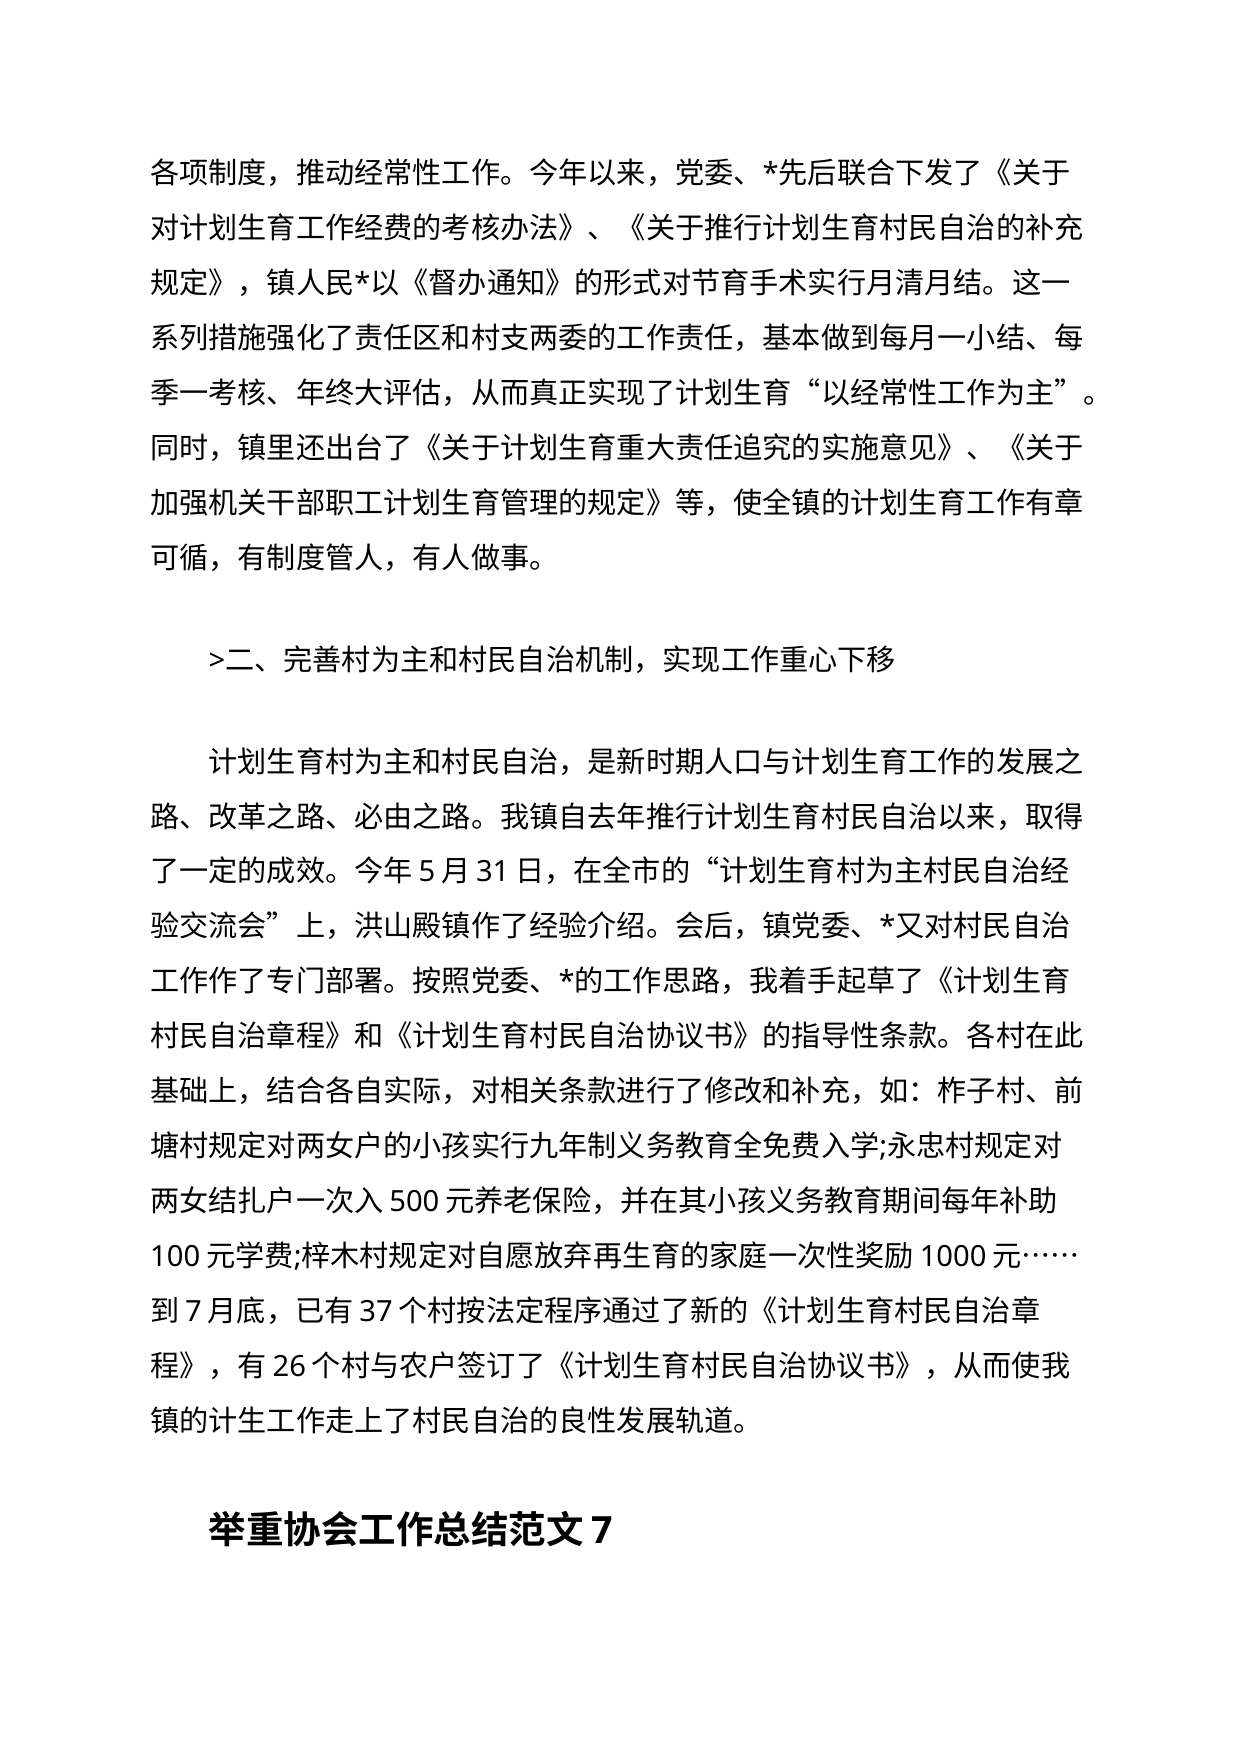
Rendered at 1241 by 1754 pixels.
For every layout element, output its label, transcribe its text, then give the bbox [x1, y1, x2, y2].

text >二、完善村为主和村民自治机制，实现工作重心下移 [150, 636, 1090, 679]
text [150, 150, 1090, 577]
text 计划生育村为主和村民自治，是新时期人口与计划生育工作的发展之路、改革之路、必由之路。我镇自去年推行计划生育村民自治以来，取得了一定的成效。今年5月31日，在全市的“计划生育村为主村民自治经验交流会”上，洪山殿镇作了经验介绍。会后，镇党委、*又对村民自治工作作了专门部署。按照党委、*的工作思路，我着手起草了《计划生育村民自治章程》和《计划生育村民自治协议书》的指导性条款。各村在此基础上，结合各自实际，对相关条款进行了修改和补充，如：柞子村、前塘村规定对两女户的小孩实行九年制义务教育全免费入学;永忠村规定对两女结扎户一次入500元养老保险，并在其小孩义务教育期间每年补助100元学费;梓木村规定对自愿放弃再生育的家庭一次性奖励1000元……到7月底，已有37个村按法定程序通过了新的《计划生育村民自治章程》，有26个村与农户签订了《计划生育村民自治协议书》，从而使我镇的计生工作走上了村民自治的良性发展轨道。 [150, 738, 1090, 1440]
text 举重协会工作总结范文7 [150, 1499, 1090, 1554]
